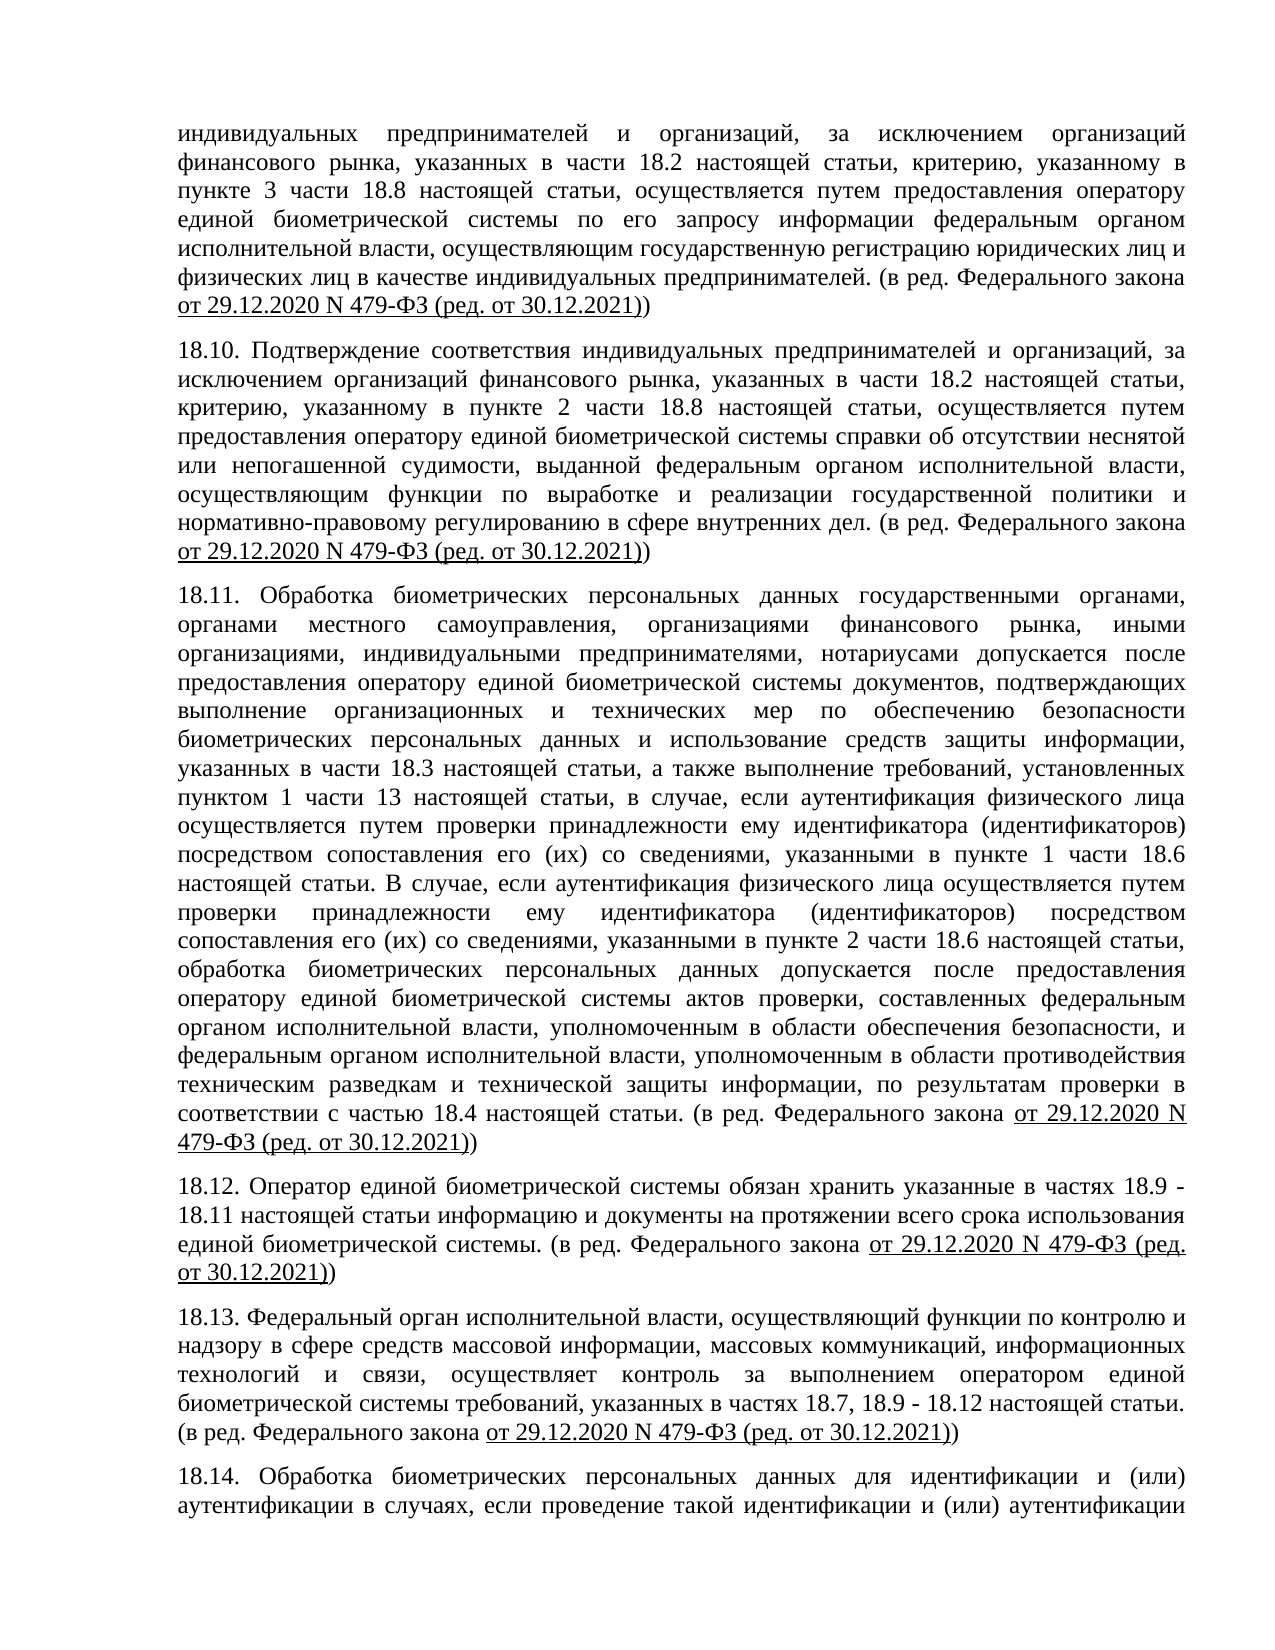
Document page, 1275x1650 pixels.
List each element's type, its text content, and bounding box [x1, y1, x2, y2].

text 18.11. Обработка биометрических персональных данных государственными органами, органами местного самоуправления, организациями финансового рынка, иными организациями, индивидуальными предпринимателями, нотариусами допускается после предоставления оператору единой биометрической системы документов, подтверждающих выполнение организационных и технических мер по обеспечению безопасности биометрических персональных данных и использование средств защиты информации, указанных в части 18.3 настоящей статьи, а также выполнение требований, установленных пунктом 1 части 13 настоящей статьи, в случае, если аутентификация физического лица осуществляется путем проверки принадлежности ему идентификатора (идентификаторов) посредством сопоставления его (их) со сведениями, указанными в пункте 1 части 18.6 настоящей статьи. В случае, если аутентификация физического лица осуществляется путем проверки принадлежности ему идентификатора (идентификаторов) посредством сопоставления его (их) со сведениями, указанными в пункте 2 части 18.6 настоящей статьи, обработка биометрических персональных данных допускается после предоставления оператору единой биометрической системы актов проверки, составленных федеральным органом исполнительной власти, уполномоченным в области обеспечения безопасности, и федеральным органом исполнительной власти, уполномоченным в области противодействия техническим разведкам и технической защиты информации, по результатам проверки в соответствии с частью 18.4 настоящей статьи. (в ред. Федерального закона от 29.12.2020 N 479-ФЗ (ред. от 30.12.2021)) [177, 581, 1186, 1156]
text 18.12. Оператор единой биометрической системы обязан хранить указанные в частях 18.9 - 18.11 настоящей статьи информацию и документы на протяжении всего срока использования единой биометрической системы. (в ред. Федерального закона от 29.12.2020 N 479-ФЗ (ред. от 30.12.2021)) [177, 1171, 1186, 1286]
text 18.10. Подтверждение соответствия индивидуальных предпринимателей и организаций, за исключением организаций финансового рынка, указанных в части 18.2 настоящей статьи, критерию, указанному в пункте 2 части 18.8 настоящей статьи, осуществляется путем предоставления оператору единой биометрической системы справки об отсутствии неснятой или непогашенной судимости, выданной федеральным органом исполнительной власти, осуществляющим функции по выработке и реализации государственной политики и нормативно-правовому регулированию в сфере внутренних дел. (в ред. Федерального закона от 29.12.2020 N 479-ФЗ (ред. от 30.12.2021)) [177, 335, 1186, 565]
text 18.13. Федеральный орган исполнительной власти, осуществляющий функции по контролю и надзору в сфере средств массовой информации, массовых коммуникаций, информационных технологий и связи, осуществляет контроль за выполнением оператором единой биометрической системы требований, указанных в частях 18.7, 18.9 - 18.12 настоящей статьи. (в ред. Федерального закона от 29.12.2020 N 479-ФЗ (ред. от 30.12.2021)) [177, 1302, 1186, 1446]
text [177, 1461, 1186, 1519]
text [177, 118, 1186, 319]
